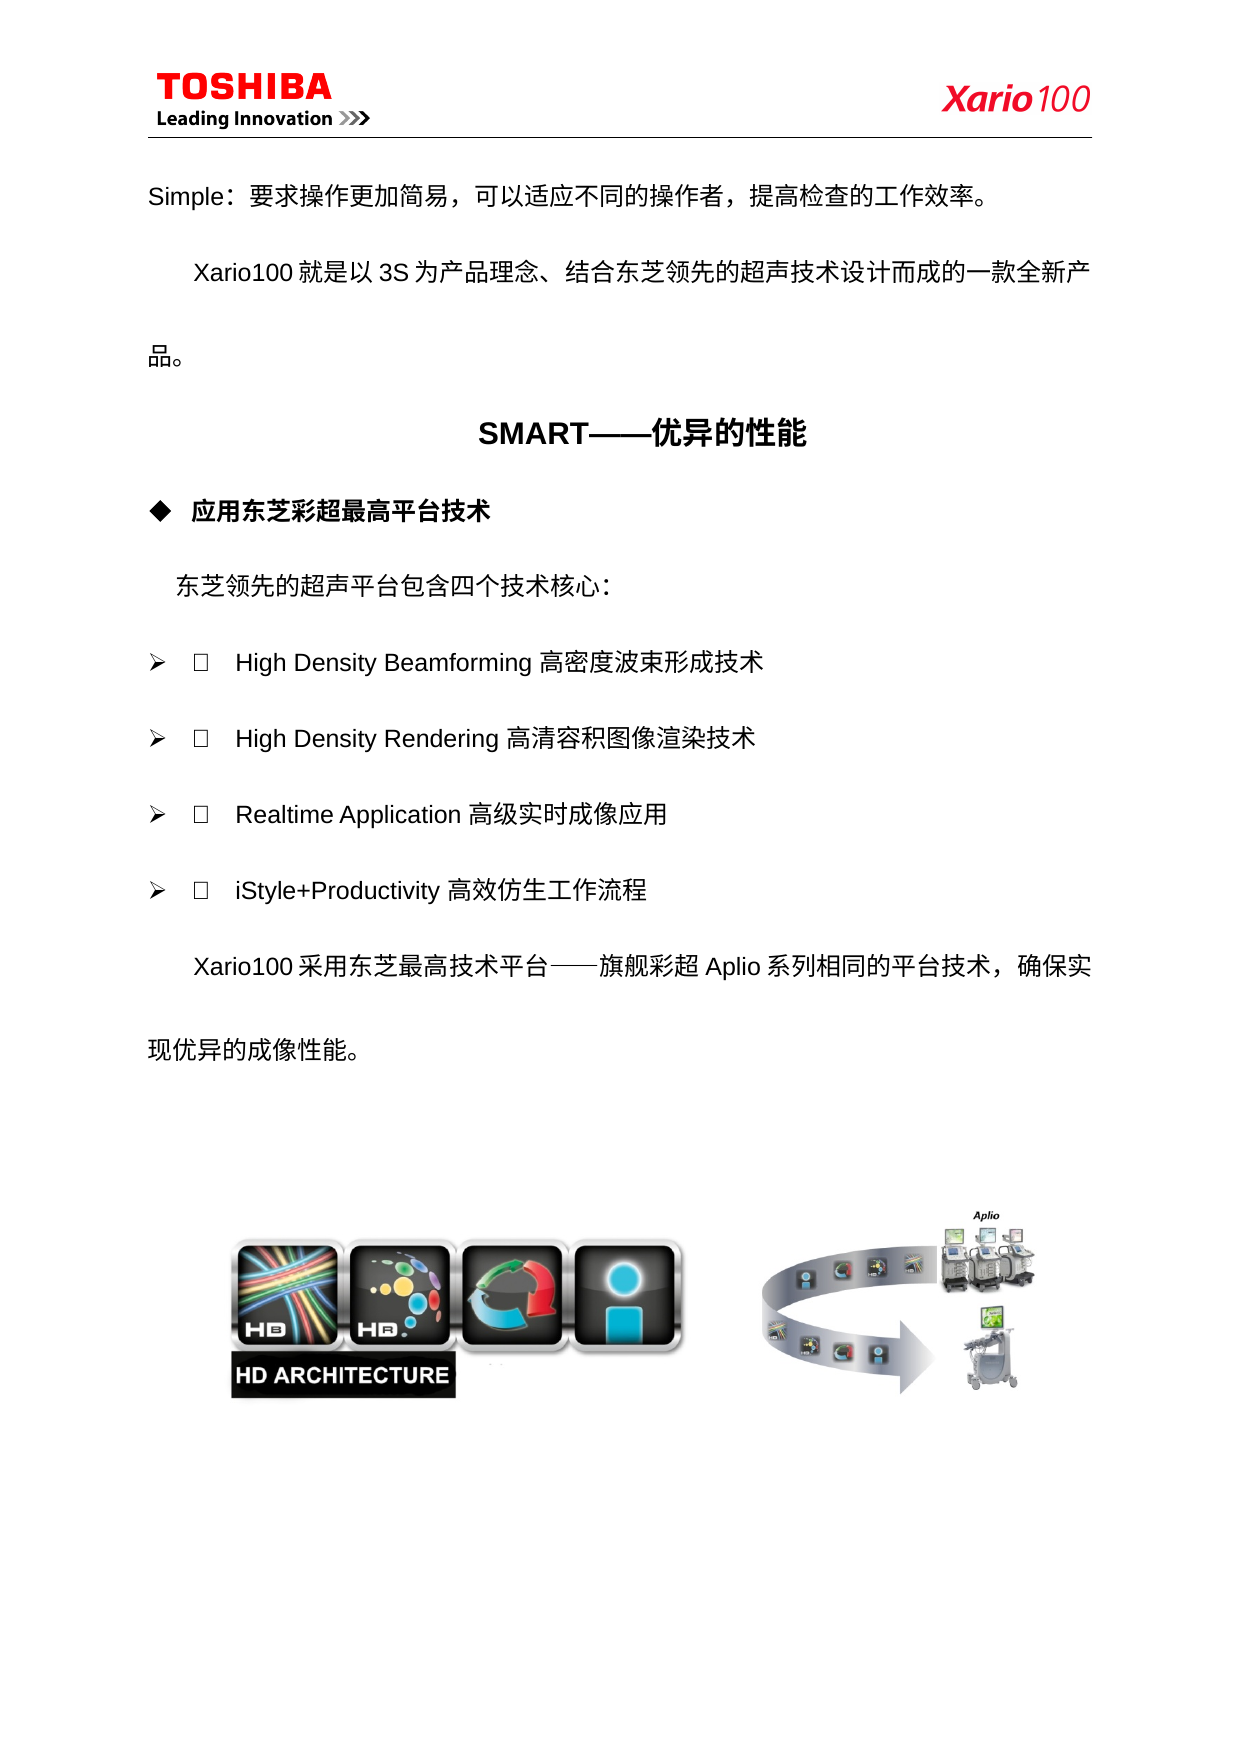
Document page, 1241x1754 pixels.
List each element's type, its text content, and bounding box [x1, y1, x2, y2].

list  High Density Rendering 高清容积图像渲染技术 [148, 704, 1092, 769]
picture [213, 1223, 699, 1408]
text SMART——优异的性能 [193, 398, 1092, 463]
list 应用东芝彩超最高平台技术 [148, 477, 1092, 542]
picture [747, 1199, 1049, 1409]
picture [938, 82, 1093, 115]
text Xario100就是以3S为产品理念、结合东芝领先的超声技术设计而成的一款全新产品。 [148, 238, 1092, 387]
list  iStyle+Productivity 高效仿生工作流程 [148, 856, 1092, 921]
picture [144, 61, 383, 138]
text Xario100采用东芝最高技术平台——旗舰彩超Aplio系列相同的平台技术，确保实现优异的成像性能。 [148, 932, 1092, 1081]
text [148, 162, 1092, 227]
list  Realtime Application 高级实时成像应用 [148, 780, 1092, 845]
text 东芝领先的超声平台包含四个技术核心： [148, 552, 1092, 617]
list  High Density Beamforming 高密度波束形成技术 [148, 628, 1092, 693]
